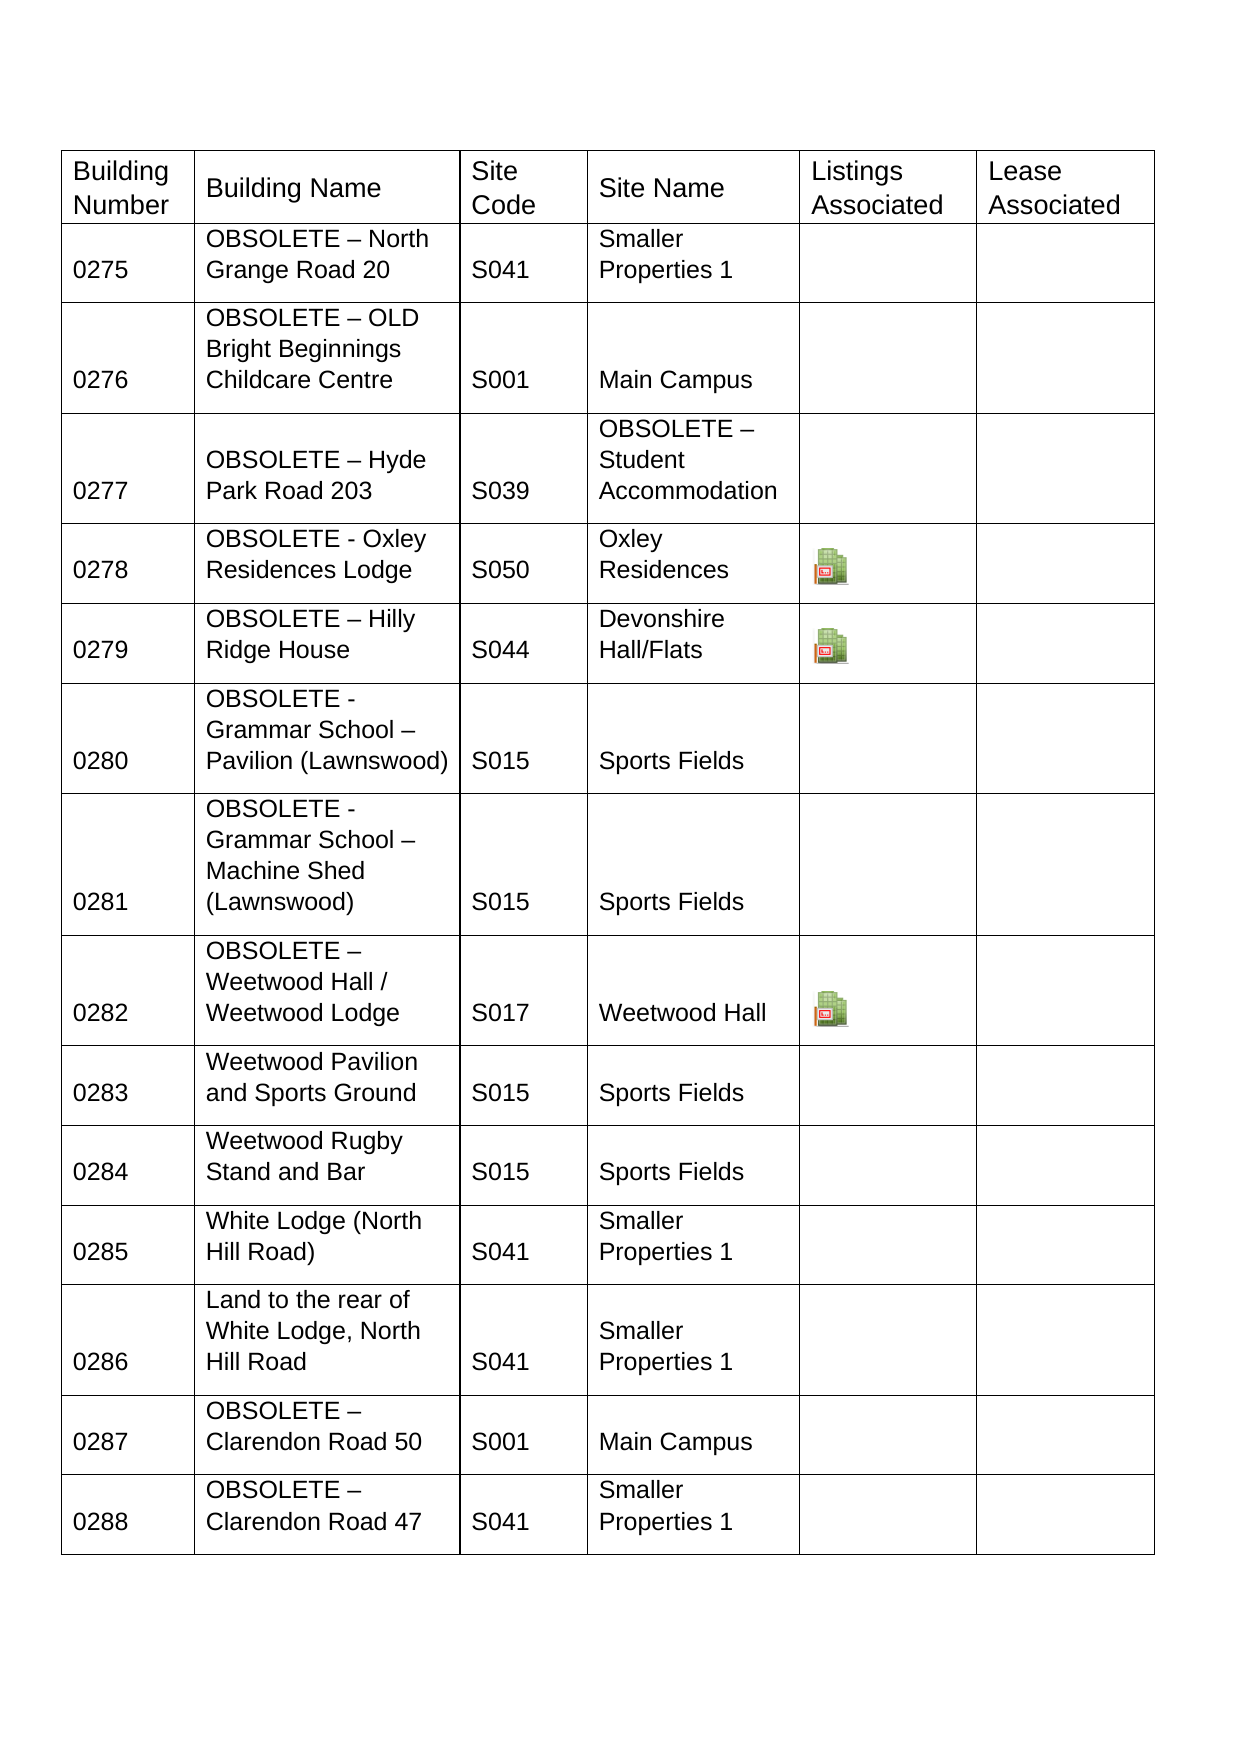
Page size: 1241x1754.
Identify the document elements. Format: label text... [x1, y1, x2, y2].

table_cell Main Campus [588, 303, 799, 413]
table_cell 0281 [62, 794, 194, 935]
table_cell S015 [461, 684, 587, 793]
table_cell [977, 414, 1154, 523]
table_cell OBSOLETE – Student Accommodation [588, 414, 799, 523]
table_cell OBSOLETE – Hyde Park Road 203 [195, 414, 459, 523]
table_cell 0282 [62, 936, 194, 1045]
table_cell Sports Fields [588, 684, 799, 793]
table_cell Weetwood Hall [588, 936, 799, 1045]
table_cell Land to the rear of White Lodge, North Hill Road [195, 1285, 459, 1395]
table_cell Sports Fields [588, 1046, 799, 1125]
table_cell [977, 936, 1154, 1045]
table_cell [800, 794, 976, 935]
table_cell OBSOLETE – Clarendon Road 47 [195, 1475, 459, 1554]
table_cell Oxley Residences [588, 524, 799, 603]
table_cell 0286 [62, 1285, 194, 1395]
table_header Building Number [62, 151, 194, 222]
table_cell [977, 604, 1154, 682]
table_cell White Lodge (North Hill Road) [195, 1206, 459, 1284]
table_cell [800, 1126, 976, 1204]
table_cell OBSOLETE - Oxley Residences Lodge [195, 524, 459, 603]
table_header Site Name [588, 151, 799, 222]
picture [811, 991, 849, 1027]
table_cell S044 [461, 604, 587, 682]
table_cell Sports Fields [588, 1126, 799, 1204]
table_cell [977, 224, 1154, 302]
table_cell 0284 [62, 1126, 194, 1204]
table_header Building Name [195, 151, 459, 222]
table_cell 0278 [62, 524, 194, 603]
table_cell S015 [461, 1046, 587, 1125]
table_cell 0283 [62, 1046, 194, 1125]
table_cell 0288 [62, 1475, 194, 1554]
table_cell S001 [461, 303, 587, 413]
table_cell OBSOLETE -Grammar School – Pavilion (Lawnswood) [195, 684, 459, 793]
table_cell [800, 414, 976, 523]
table_cell [977, 1285, 1154, 1395]
table_cell Sports Fields [588, 794, 799, 935]
table_cell S015 [461, 1126, 587, 1204]
table_cell OBSOLETE – Weetwood Hall / Weetwood Lodge [195, 936, 459, 1045]
picture [811, 548, 849, 585]
table_cell Smaller Properties 1 [588, 1285, 799, 1395]
table_header Lease Associated [977, 151, 1154, 222]
table_cell [977, 1206, 1154, 1284]
table_cell Smaller Properties 1 [588, 224, 799, 302]
table_cell [800, 684, 976, 793]
table_cell [800, 1475, 976, 1554]
table_cell S039 [461, 414, 587, 523]
table_cell [977, 1396, 1154, 1474]
table_cell S015 [461, 794, 587, 935]
table_cell S017 [461, 936, 587, 1045]
table_cell 0279 [62, 604, 194, 682]
table_cell Smaller Properties 1 [588, 1206, 799, 1284]
table_cell S050 [461, 524, 587, 603]
table_cell Devonshire Hall/Flats [588, 604, 799, 682]
table_cell [977, 303, 1154, 413]
table_cell 0280 [62, 684, 194, 793]
table_cell [977, 1126, 1154, 1204]
table_cell [800, 303, 976, 413]
table_cell OBSOLETE – OLD Bright Beginnings Childcare Centre [195, 303, 459, 413]
table_cell Smaller Properties 1 [588, 1475, 799, 1554]
table_cell Weetwood Pavilion and Sports Ground [195, 1046, 459, 1125]
table_cell OBSOLETE – Hilly Ridge House [195, 604, 459, 682]
table_cell 0285 [62, 1206, 194, 1284]
table_cell [800, 1206, 976, 1284]
table_cell [977, 524, 1154, 603]
table_header Listings Associated [800, 151, 976, 222]
table_cell [800, 524, 976, 603]
table_cell OBSOLETE – North Grange Road 20 [195, 224, 459, 302]
table_cell 0276 [62, 303, 194, 413]
table_cell [800, 936, 976, 1045]
table_cell S001 [461, 1396, 587, 1474]
picture [811, 628, 849, 664]
table_cell Weetwood Rugby Stand and Bar [195, 1126, 459, 1204]
table_cell S041 [461, 224, 587, 302]
table_cell S041 [461, 1206, 587, 1284]
table_cell 0287 [62, 1396, 194, 1474]
table_cell [977, 1475, 1154, 1554]
table_cell S041 [461, 1285, 587, 1395]
table_cell Main Campus [588, 1396, 799, 1474]
table_cell 0275 [62, 224, 194, 302]
table_cell OBSOLETE - Grammar School – Machine Shed (Lawnswood) [195, 794, 459, 935]
table_cell S041 [461, 1475, 587, 1554]
table_cell [800, 604, 976, 682]
table_cell [800, 1285, 976, 1395]
table_cell [977, 794, 1154, 935]
table_cell [800, 1396, 976, 1474]
table_cell 0277 [62, 414, 194, 523]
table_cell [800, 224, 976, 302]
table_cell OBSOLETE – Clarendon Road 50 [195, 1396, 459, 1474]
table_cell [977, 684, 1154, 793]
table_cell [800, 1046, 976, 1125]
table_cell [977, 1046, 1154, 1125]
table_header Site Code [461, 151, 587, 222]
